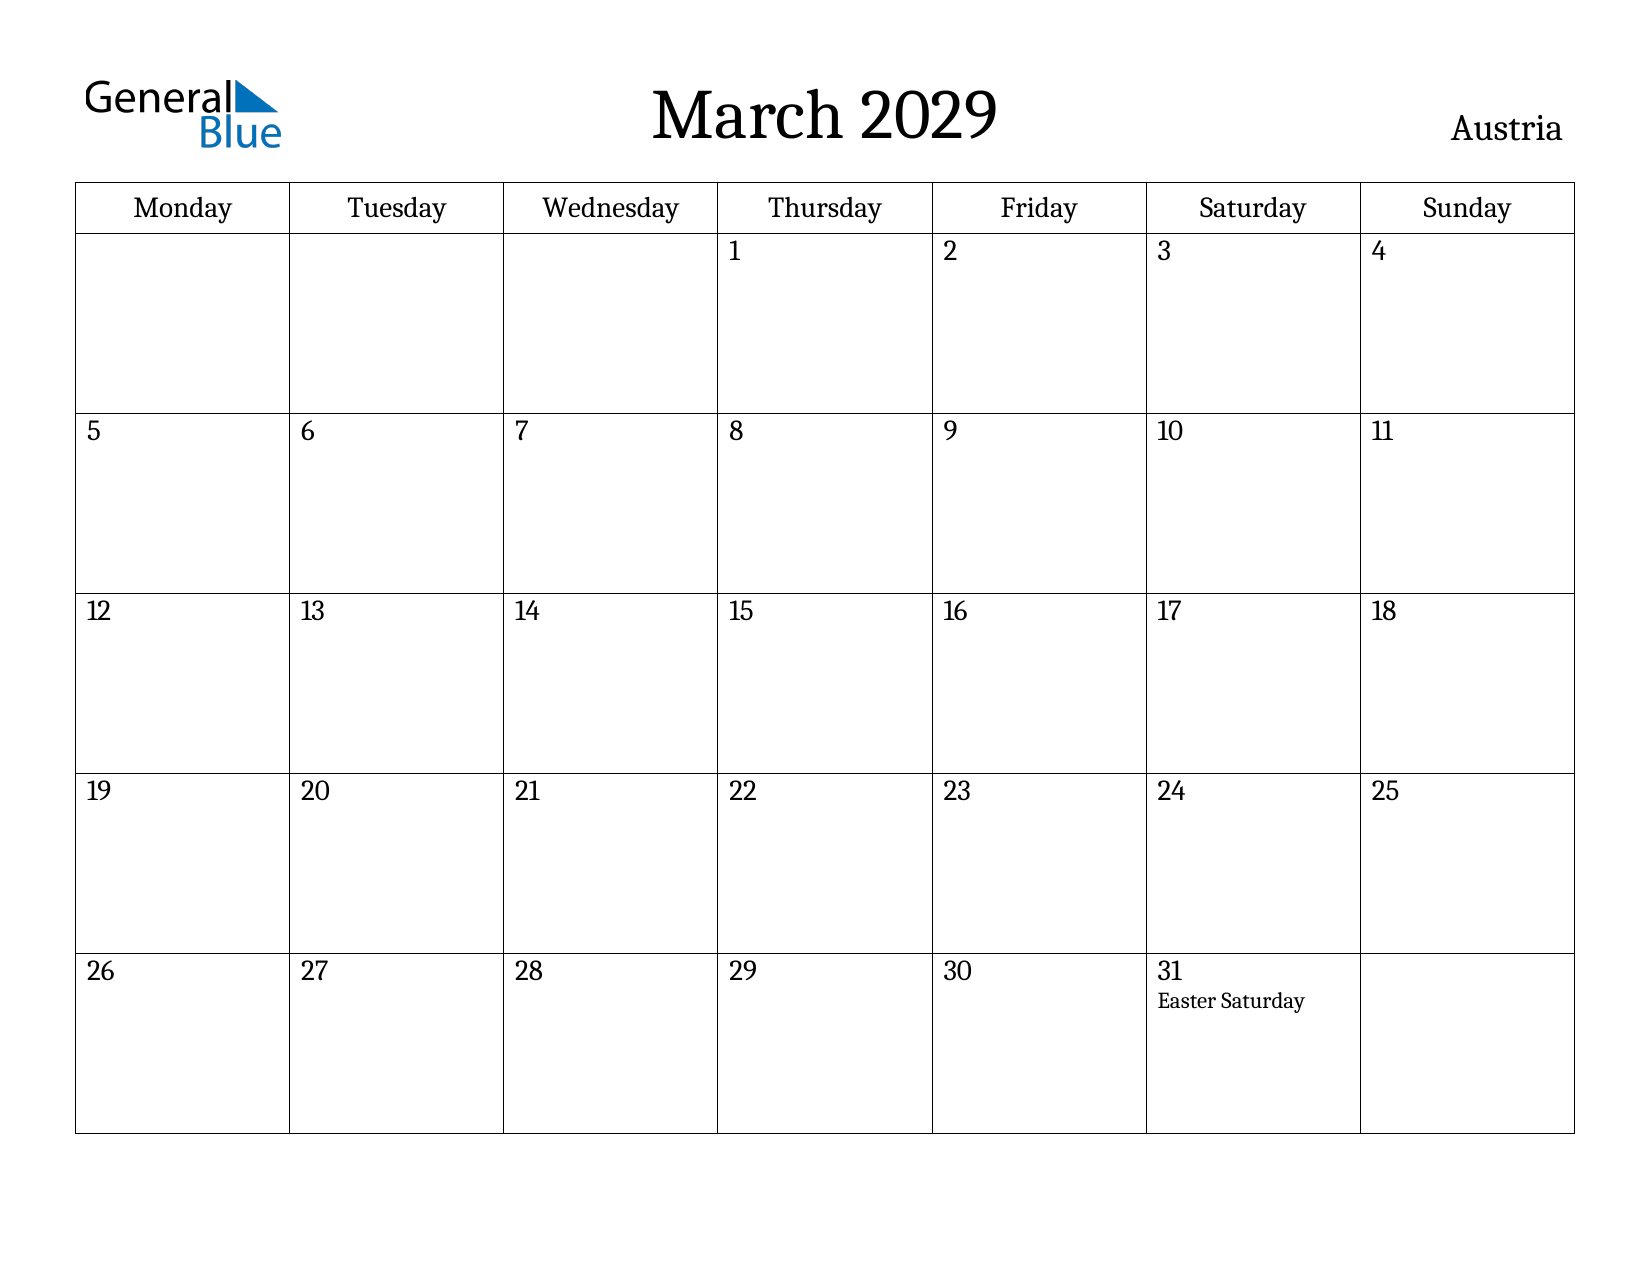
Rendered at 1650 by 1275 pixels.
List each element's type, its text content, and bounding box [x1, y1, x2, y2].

table_cell Easter Saturday [1147, 988, 1360, 1133]
table_cell [1361, 448, 1574, 593]
table_cell 9 [933, 414, 1146, 447]
table_cell 19 [76, 774, 289, 807]
table_cell [1361, 267, 1574, 413]
table_cell [290, 627, 503, 773]
table_cell [504, 267, 717, 413]
table_cell 17 [1147, 594, 1360, 627]
table_cell 23 [933, 774, 1146, 807]
table_cell [718, 627, 932, 773]
table_cell 24 [1147, 774, 1360, 807]
table_cell Saturday [1147, 183, 1360, 233]
table_cell [290, 808, 503, 953]
table_cell 3 [1147, 234, 1360, 267]
table_cell [504, 234, 717, 267]
table_cell 21 [504, 774, 717, 807]
table_cell Thursday [718, 183, 932, 233]
table_cell 2 [933, 234, 1146, 267]
table_cell [718, 267, 932, 413]
table_cell 8 [718, 414, 932, 447]
table_cell Friday [933, 183, 1146, 233]
table_cell [290, 267, 503, 413]
table_cell 26 [76, 954, 289, 987]
table_cell 5 [76, 414, 289, 447]
table_cell [504, 448, 717, 593]
table_cell [76, 267, 289, 413]
table_cell Tuesday [290, 183, 503, 233]
table_cell 15 [718, 594, 932, 627]
table_cell Monday [76, 183, 289, 233]
table_cell 1 [718, 234, 932, 267]
table_cell 4 [1361, 234, 1574, 267]
table_cell 16 [933, 594, 1146, 627]
table_header Austria [1146, 75, 1574, 182]
table_cell 6 [290, 414, 503, 447]
table_cell 27 [290, 954, 503, 987]
table_cell 14 [504, 594, 717, 627]
table_cell 11 [1361, 414, 1574, 447]
table_header March 2029 [504, 75, 1146, 182]
table_cell [718, 988, 932, 1133]
table_cell [1361, 988, 1574, 1133]
table_cell [933, 267, 1146, 413]
table_cell 28 [504, 954, 717, 987]
table_cell [933, 808, 1146, 953]
table_cell Sunday [1361, 183, 1574, 233]
table_cell 7 [504, 414, 717, 447]
table_cell [1147, 267, 1360, 413]
table_cell 20 [290, 774, 503, 807]
table_cell [933, 448, 1146, 593]
table_cell [504, 988, 717, 1133]
table_cell 30 [933, 954, 1146, 987]
table_cell [933, 627, 1146, 773]
table_cell [76, 234, 289, 267]
table_cell 12 [76, 594, 289, 627]
table_cell [76, 627, 289, 773]
table_cell [290, 448, 503, 593]
table_cell [1361, 954, 1574, 987]
picture [86, 80, 281, 148]
table_cell [1361, 808, 1574, 953]
table_cell [504, 627, 717, 773]
table_cell 13 [290, 594, 503, 627]
table_cell [76, 448, 289, 593]
table_cell [504, 808, 717, 953]
table_cell [1361, 627, 1574, 773]
table_cell 18 [1361, 594, 1574, 627]
table_cell Wednesday [504, 183, 717, 233]
table_cell [76, 988, 289, 1133]
table_cell [718, 448, 932, 593]
table_cell [718, 808, 932, 953]
table_cell [1147, 627, 1360, 773]
table_cell 29 [718, 954, 932, 987]
table_cell 22 [718, 774, 932, 807]
table_cell 10 [1147, 414, 1360, 447]
table_cell [290, 988, 503, 1133]
table_cell [1147, 808, 1360, 953]
table_cell [290, 234, 503, 267]
table_cell 25 [1361, 774, 1574, 807]
table_cell 31 [1147, 954, 1360, 987]
table_cell [76, 808, 289, 953]
table_header [76, 75, 503, 182]
table_cell [1147, 448, 1360, 593]
table_cell [933, 988, 1146, 1133]
